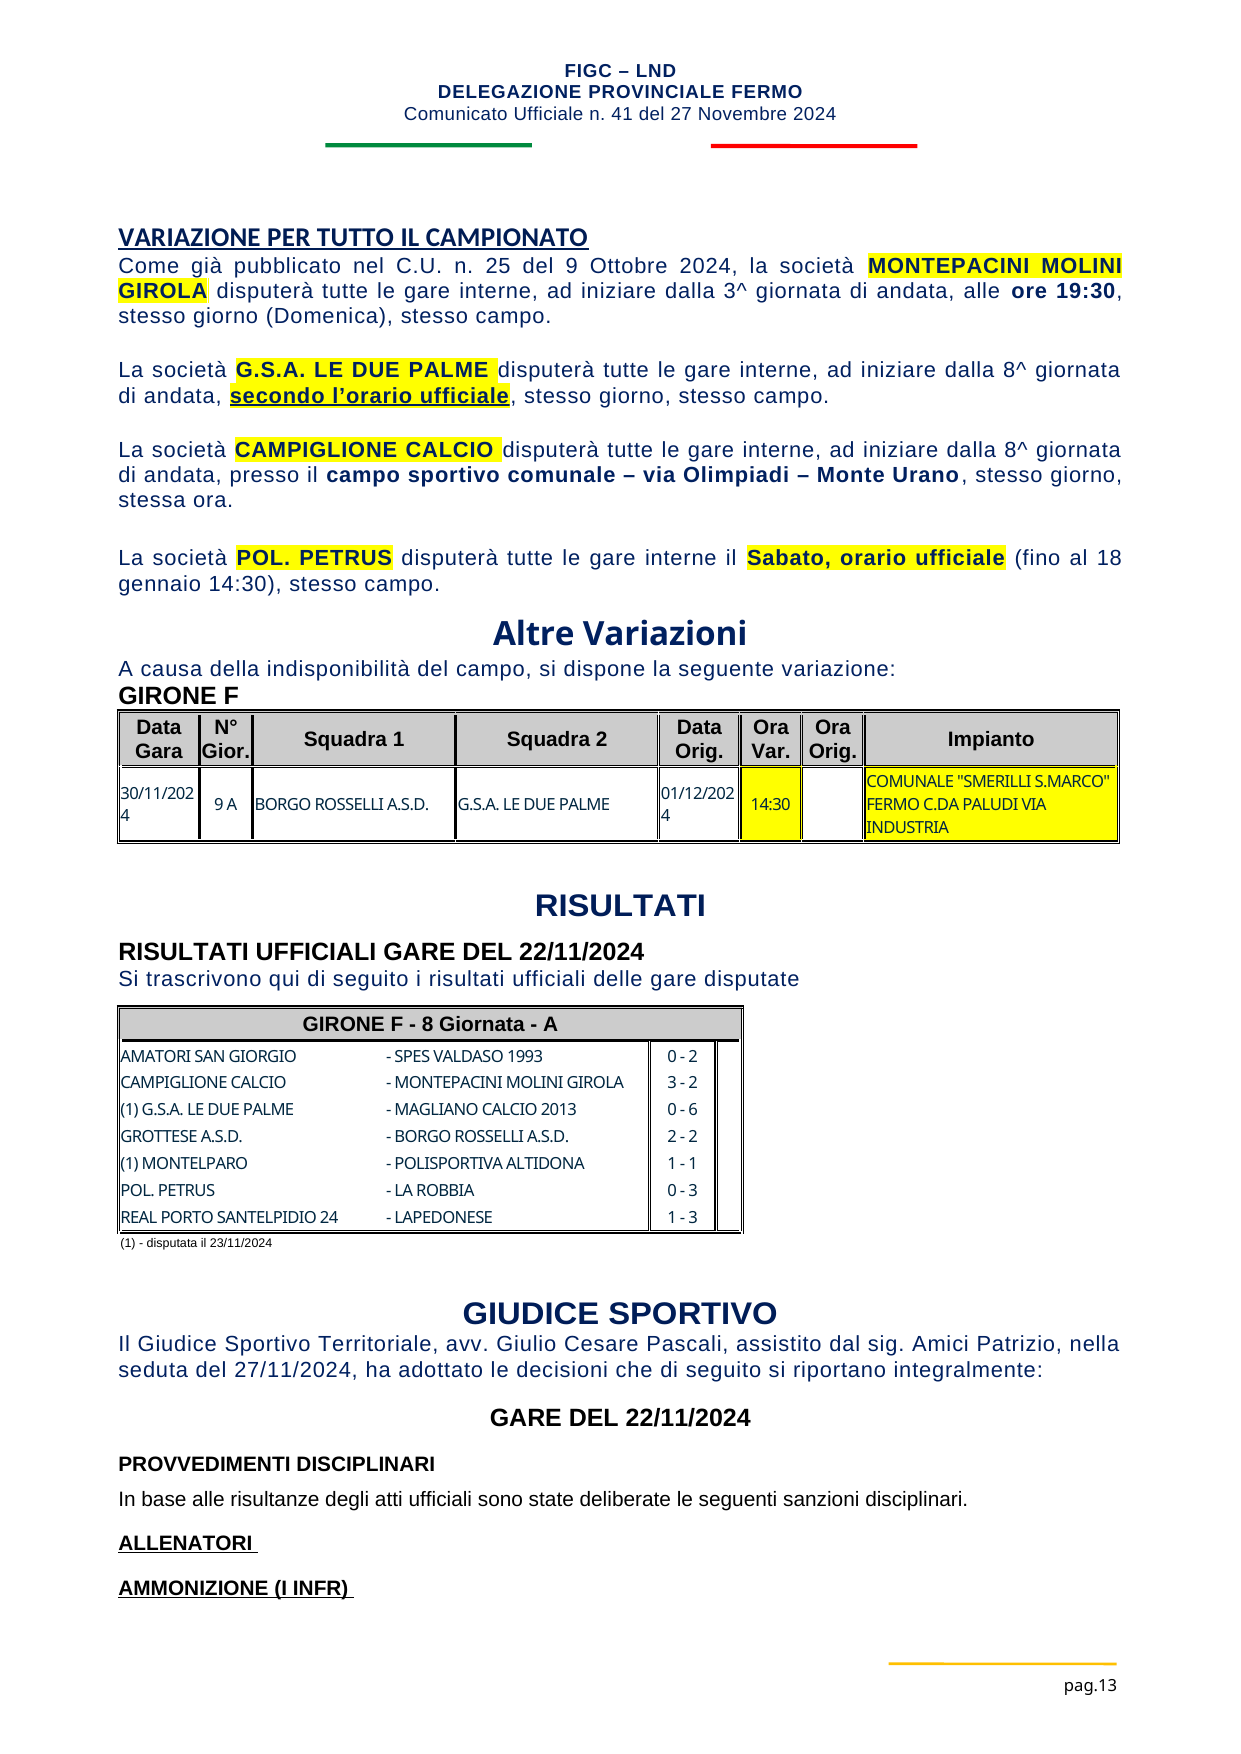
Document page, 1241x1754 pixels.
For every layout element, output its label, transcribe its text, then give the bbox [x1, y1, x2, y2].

table_cell COMUNALE "SMERILLI S.MARCO" FERMO C.DA PALUDI VIA INDUSTRIA [864, 765, 1118, 840]
text RISULTATI UFFICIALI GARE DEL 22/11/2024 [118, 937, 1122, 966]
table_header N° Gior. [199, 713, 252, 765]
table_header Impianto [864, 713, 1117, 765]
text ALLENATORI [118, 1531, 1122, 1555]
text RISULTATI [118, 887, 1122, 922]
text GIUDICE SPORTIVO [118, 1295, 1122, 1331]
table_cell 9 A [199, 768, 252, 840]
text La società G.S.A. LE DUE PALME disputerà tutte le gare interne, ad iniziare dalla 8^ giornata di andata, secondo l’orario ufficiale, stesso giorno, stesso campo. [118, 357, 1122, 408]
text Come già pubblicato nel C.U. n. 25 del 9 Ottobre 2024, la società MONTEPACINI MOLINI GIROLA disputerà tutte le gare interne, ad iniziare dalla 3^ giornata di andata, alle ore 19:30, stesso giorno (Domenica), stesso campo. [118, 253, 1122, 328]
text La società CAMPIGLIONE CALCIO disputerà tutte le gare interne, ad iniziare dalla 8^ giornata di andata, presso il campo sportivo comunale – via Olimpiadi – Monte Urano, stesso giorno, stessa ora. [118, 437, 1122, 512]
text Altre Variazioni [118, 610, 1122, 655]
table_cell 01/12/2024 [659, 765, 740, 840]
table_header [118, 1005, 1118, 1252]
text La società POL. PETRUS disputerà tutte le gare interne il Sabato, orario ufficiale (fino al 18 gennaio 14:30), stesso campo. [118, 545, 1122, 596]
table_cell [802, 765, 864, 840]
text A causa della indisponibilità del campo, si dispone la seguente variazione: [118, 655, 1122, 681]
table_cell G.S.A. LE DUE PALME [455, 768, 658, 840]
table_header Squadra 2 [455, 713, 658, 765]
text VARIAZIONE PER TUTTO IL CAMPIONATO [118, 220, 1122, 253]
text Il Giudice Sportivo Territoriale, avv. Giulio Cesare Pascali, assistito dal sig. Amici Patrizio, nella seduta del 27/11/2024, ha adottato le decisioni che di seguito si riportano integralmente: [118, 1331, 1122, 1382]
text Si trascrivono qui di seguito i risultati ufficiali delle gare disputate [118, 966, 1122, 991]
text AMMONIZIONE (I INFR) [118, 1576, 1122, 1600]
table_header Data Gara [120, 713, 199, 765]
table_cell BORGO ROSSELLI A.S.D. [252, 768, 455, 840]
table_header Squadra 1 [252, 713, 455, 765]
table_cell 30/11/2024 [118, 765, 199, 840]
text PROVVEDIMENTI DISCIPLINARI [118, 1452, 1122, 1476]
text In base alle risultanze degli atti ufficiali sono state deliberate le seguenti sanzioni disciplinari. [118, 1486, 1122, 1510]
table_header Data Orig. [659, 711, 740, 765]
table_header Ora Var. [740, 713, 802, 765]
table_cell 14:30 [740, 768, 802, 840]
table_header Ora Orig. [802, 711, 864, 765]
text GIRONE F [118, 681, 1122, 709]
text GARE DEL 22/11/2024 [118, 1402, 1122, 1431]
